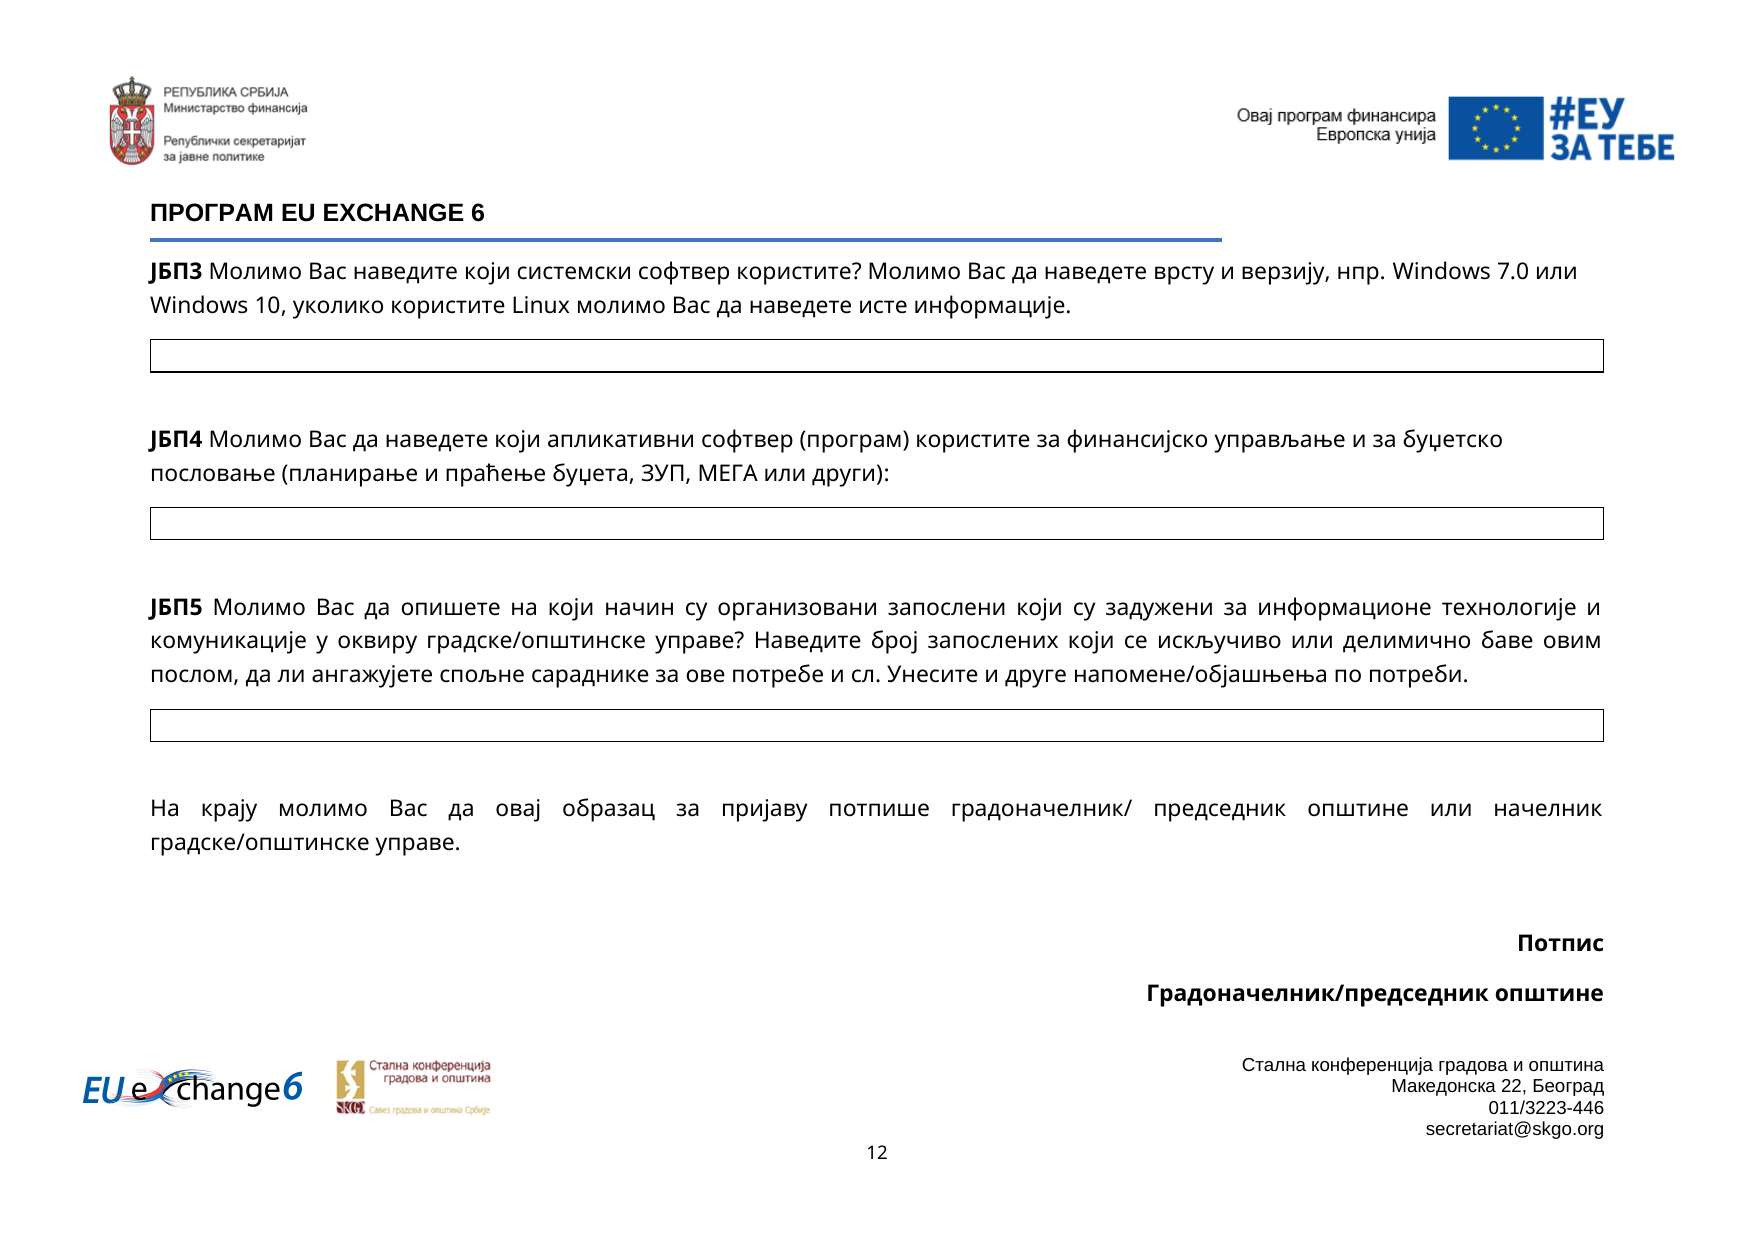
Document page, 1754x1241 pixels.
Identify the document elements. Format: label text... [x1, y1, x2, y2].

text Потпис [150, 927, 1604, 958]
table_header [151, 508, 1603, 539]
text На крају молимо Вас да овај образац за пријаву потпише градоначелник/ председник општине или начелник градске/општинске управе. [150, 792, 1604, 857]
text ЈБП4 Молимо Вас да наведете који апликативни софтвер (програм) користите за финансијско управљање и за буџетско пословање (планирање и праћење буџета, ЗУП, МЕГА или други): [150, 423, 1604, 488]
picture [332, 1056, 495, 1118]
table_header [151, 340, 1603, 371]
table_header [151, 710, 1603, 741]
text ЈБП5 Молимо Вас да опишете на који начин су организовани запослени који су задужени за информационе технологије и комуникације у оквиру градске/општинске управе? Наведите број запослених који се искључиво или делимично баве овим послом, да ли ангажујете спољне сараднике за ове потребе и сл. Унесите и друге напомене/објашњења по потреби. [150, 591, 1604, 689]
picture [1228, 85, 1687, 165]
text Градоначелник/председник општине [150, 977, 1604, 1009]
picture [103, 75, 312, 171]
text ЈБП3 Молимо Вас наведите који системски софтвер користите? Молимо Вас да наведете врсту и верзију, нпр. Windows 7.0 или Windows 10, уколико користите Linux молимо Вас да наведете исте информације. [150, 255, 1604, 320]
picture [80, 1066, 305, 1111]
